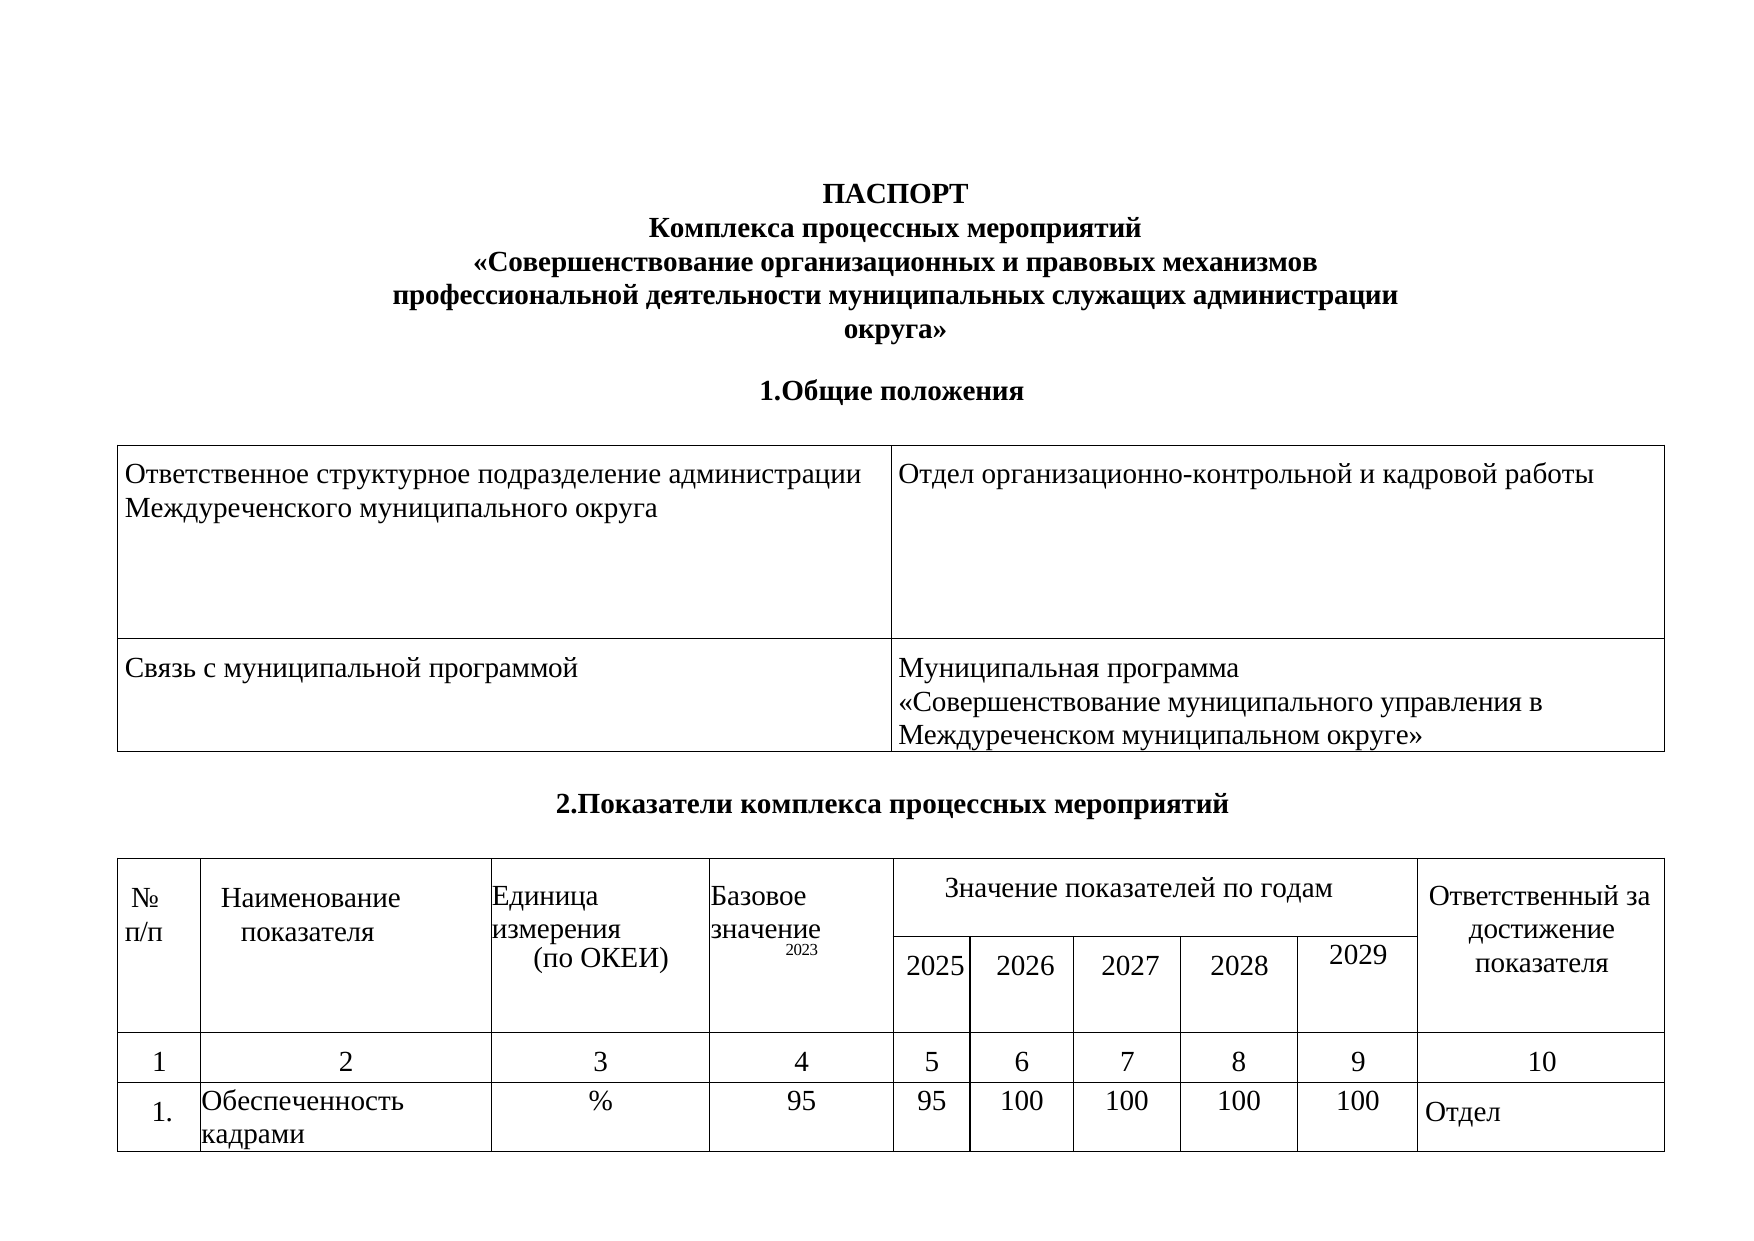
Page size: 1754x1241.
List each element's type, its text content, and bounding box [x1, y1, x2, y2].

table_cell 2 [201, 1033, 491, 1082]
text «Совершенствование организационных и правовых механизмов профессиональной деятельности муниципальных служащих администрации округа» [357, 244, 1434, 344]
table_header № п/п [118, 859, 200, 1032]
table_cell 1. [118, 1083, 200, 1151]
table_cell 100 [971, 1083, 1073, 1151]
table_cell 2027 [1074, 937, 1180, 1032]
table_header Базовое значение 2023 [710, 859, 893, 1032]
text Комплекса процессных мероприятий [357, 210, 1434, 244]
table_header Единица измерения (по ОКЕИ) [492, 859, 709, 1032]
table_cell 2029 [1298, 937, 1417, 1032]
table_cell 2025 [894, 937, 969, 1032]
table_header Ответственное структурное подразделение администрации Междуреченского муниципального округа [118, 446, 891, 638]
table_header Отдел организационно-контрольной и кадровой работы [892, 446, 1664, 638]
table_cell 5 [894, 1033, 969, 1082]
table_cell 95 [894, 1083, 969, 1151]
table_cell 7 [1074, 1033, 1180, 1082]
table_cell % [492, 1083, 709, 1151]
table_cell 8 [1181, 1033, 1297, 1082]
table_cell 10 [1418, 1033, 1664, 1082]
text 2.Показатели комплекса процессных мероприятий [118, 786, 1665, 820]
table_header Ответственный за достижение показателя [1418, 859, 1664, 1032]
table_cell 100 [1298, 1083, 1417, 1151]
table_cell Связь с муниципальной программой [118, 639, 891, 751]
table_cell 4 [710, 1033, 893, 1082]
table_cell Муниципальная программа «Совершенствование муниципального управления в Междуреченском муниципальном округе» [892, 639, 1664, 751]
table_cell 6 [971, 1033, 1073, 1082]
table_cell 1 [118, 1033, 200, 1082]
table_cell 2028 [1181, 937, 1297, 1032]
table_cell 100 [1181, 1083, 1297, 1151]
table_cell 95 [710, 1083, 893, 1151]
table_cell 100 [1074, 1083, 1180, 1151]
table_header Наименование показателя [201, 859, 491, 1032]
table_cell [1418, 1083, 1664, 1151]
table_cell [201, 1083, 491, 1151]
table_header Значение показателей по годам [894, 859, 1417, 936]
table_cell 3 [492, 1033, 709, 1082]
text 1.Общие положения [118, 373, 1665, 407]
table_cell 9 [1298, 1033, 1417, 1082]
text ПАСПОРТ [357, 177, 1434, 210]
table_cell 2026 [971, 937, 1073, 1032]
